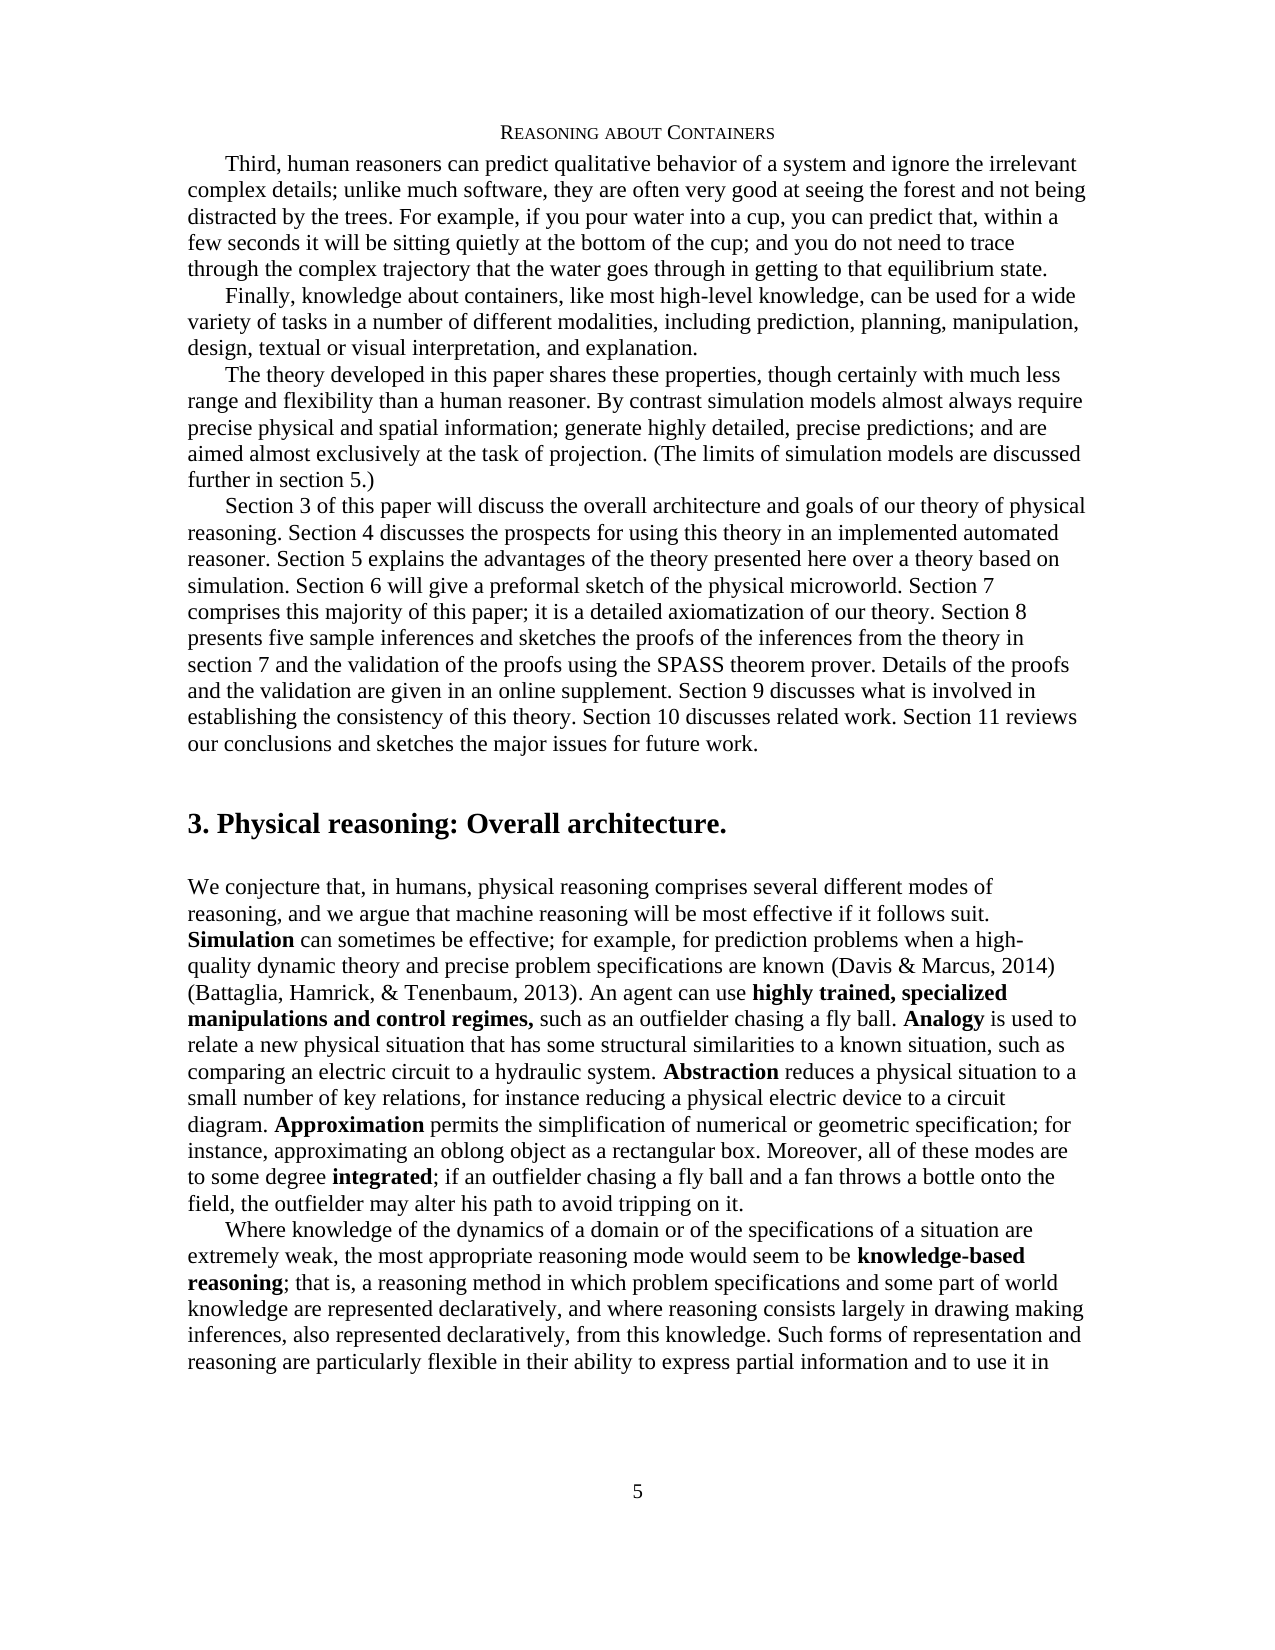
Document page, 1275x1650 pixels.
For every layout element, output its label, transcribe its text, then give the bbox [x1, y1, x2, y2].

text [187, 1216, 1087, 1401]
text Third, human reasoners can predict qualitative behavior of a system and ignore the irrelevant complex details; unlike much software, they are often very good at seeing the forest and not being distracted by the trees. For example, if you pour water into a cup, you can predict that, within a few seconds it will be sitting quietly at the bottom of the cup; and you do not need to trace through the complex trajectory that the water goes through in getting to that equilibrium state. [187, 150, 1087, 282]
text Finally, knowledge about containers, like most high-level knowledge, can be used for a wide variety of tasks in a number of different modalities, including prediction, planning, manipulation, design, textual or visual interpretation, and explanation. [187, 282, 1087, 361]
text We conjecture that, in humans, physical reasoning comprises several different modes of reasoning, and we argue that machine reasoning will be most effective if it follows suit. Simulation can sometimes be effective; for example, for prediction problems when a high-quality dynamic theory and precise problem specifications are known . An agent can use highly trained, specialized manipulations and control regimes, such as an outfielder chasing a fly ball. Analogy is used to relate a new physical situation that has some structural similarities to a known situation, such as comparing an electric circuit to a hydraulic system. Abstraction reduces a physical situation to a small number of key relations, for instance reducing a physical electric device to a circuit diagram. Approximation permits the simplification of numerical or geometric specification; for instance, approximating an oblong object as a rectangular box. Moreover, all of these modes are to some degree integrated; if an outfielder chasing a fly ball and a fan throws a bottle onto the field, the outfielder may alter his path to avoid tripping on it. [187, 873, 1087, 1216]
text Section 3 of this paper will discuss the overall architecture and goals of our theory of physical reasoning. Section 4 discusses the prospects for using this theory in an implemented automated reasoner. Section 5 explains the advantages of the theory presented here over a theory based on simulation. Section 6 will give a preformal sketch of the physical microworld. Section 7 comprises this majority of this paper; it is a detailed axiomatization of our theory. Section 8 presents five sample inferences and sketches the proofs of the inferences from the theory in section 7 and the validation of the proofs using the SPASS theorem prover. Details of the proofs and the validation are given in an online supplement. Section 9 discusses what is involved in establishing the consistency of this theory. Section 10 discusses related work. Section 11 reviews our conclusions and sketches the major issues for future work. [187, 493, 1087, 756]
subtitle 3. Physical reasoning: Overall architecture. [187, 806, 1087, 840]
text The theory developed in this paper shares these properties, though certainly with much less range and flexibility than a human reasoner. By contrast simulation models almost always require precise physical and spatial information; generate highly detailed, precise predictions; and are aimed almost exclusively at the task of projection. (The limits of simulation models are discussed further in section 5.) [187, 361, 1087, 493]
